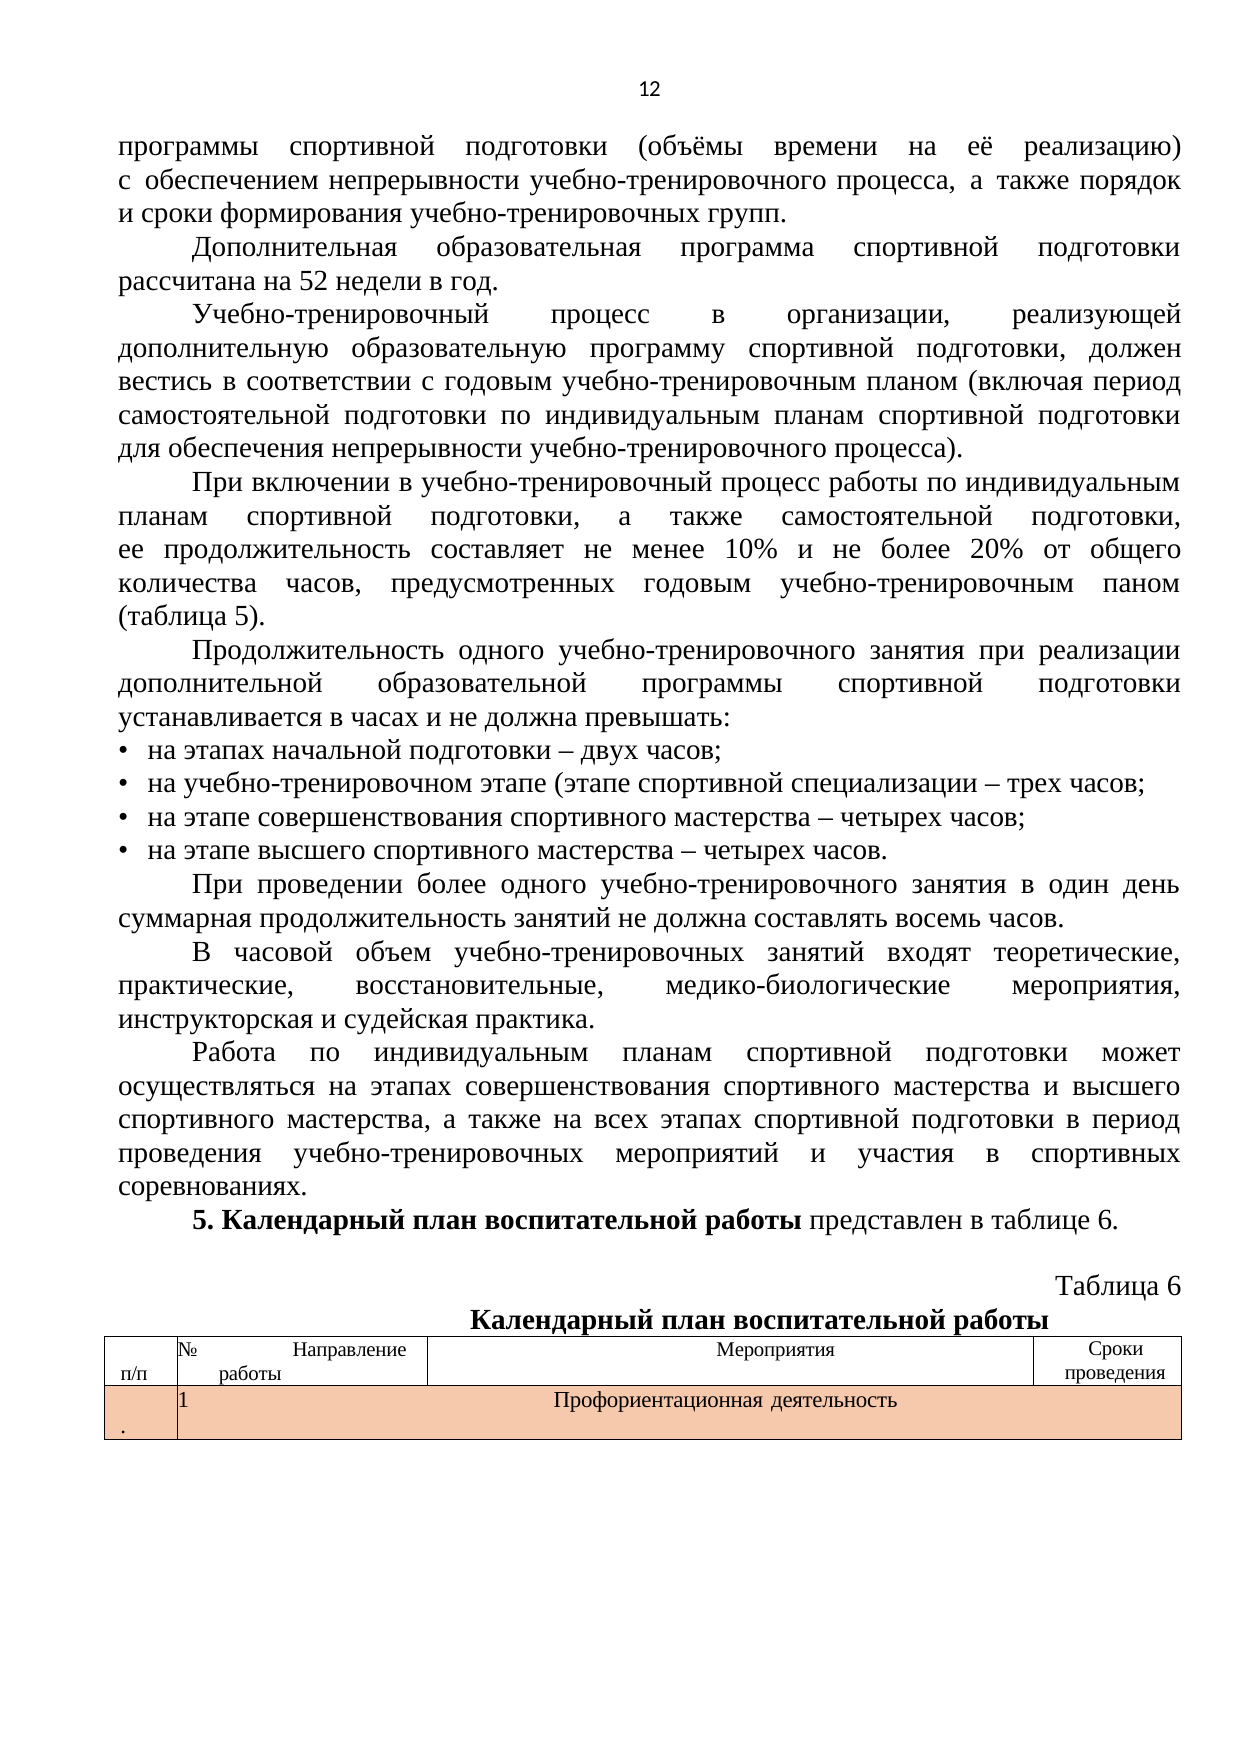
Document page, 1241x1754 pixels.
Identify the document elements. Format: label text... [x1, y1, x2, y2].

table_header Направление работы [178, 1337, 427, 1385]
text При проведении более одного учебно-тренировочного занятия в один день суммарная продолжительность занятий не должна составлять восемь часов. [118, 867, 1181, 934]
table_header Сроки проведения [1034, 1337, 1181, 1385]
table_header № п/п [105, 1337, 177, 1385]
text Работа по индивидуальным планам спортивной подготовки может осуществляться на этапах совершенствования спортивного мастерства и высшего спортивного мастерства, а также на всех этапах спортивной подготовки в период проведения учебно-тренировочных мероприятий и участия в спортивных соревнованиях. [118, 1034, 1181, 1202]
table_header Мероприятия [428, 1337, 1033, 1385]
text При включении в учебно-тренировочный процесс работы по индивидуальным планам спортивной подготовки, а также самостоятельной подготовки, ее продолжительность составляет не менее 10% и не более 20% от общего количества часов, предусмотренных годовым учебно-тренировочным паном (таблица 5). [118, 464, 1181, 632]
list на этапе высшего спортивного мастерства – четырех часов. [118, 833, 1211, 867]
text Продолжительность одного учебно-тренировочного занятия при реализации дополнительной образовательной программы спортивной подготовки устанавливается в часах и не должна превышать: [118, 632, 1182, 732]
list на учебно-тренировочном этапе (этапе спортивной специализации – трех часов; [118, 766, 1211, 799]
text Дополнительная образовательная программа спортивной подготовки рассчитана на 52 недели в год. [118, 229, 1181, 296]
table_cell 1. [105, 1386, 177, 1439]
table_cell Профориентационная деятельность [178, 1386, 1181, 1439]
text программы спортивной подготовки (объёмы времени на её реализацию) с обеспечением непрерывности учебно-тренировочного процесса, а также порядок и сроки формирования учебно-тренировочных групп. [118, 128, 1181, 229]
text Таблица 6 [1055, 1268, 1211, 1302]
text Учебно-тренировочный процесс в организации, реализующей дополнительную образовательную программу спортивной подготовки, должен вестись в соответствии с годовым учебно-тренировочным планом (включая период самостоятельной подготовки по индивидуальным планам спортивной подготовки для обеспечения непрерывности учебно-тренировочного процесса). [118, 296, 1182, 464]
subtitle Календарный план воспитательной работы [396, 1302, 1211, 1336]
list Календарный план воспитательной работы представлен в таблице 6. [192, 1202, 1211, 1236]
text В часовой объем учебно-тренировочных занятий входят теоретические, практические, восстановительные, медико-биологические мероприятия, инструкторская и судейская практика. [118, 934, 1181, 1034]
list на этапах начальной подготовки – двух часов; [118, 732, 1211, 766]
list на этапе совершенствования спортивного мастерства – четырех часов; [118, 799, 1211, 833]
